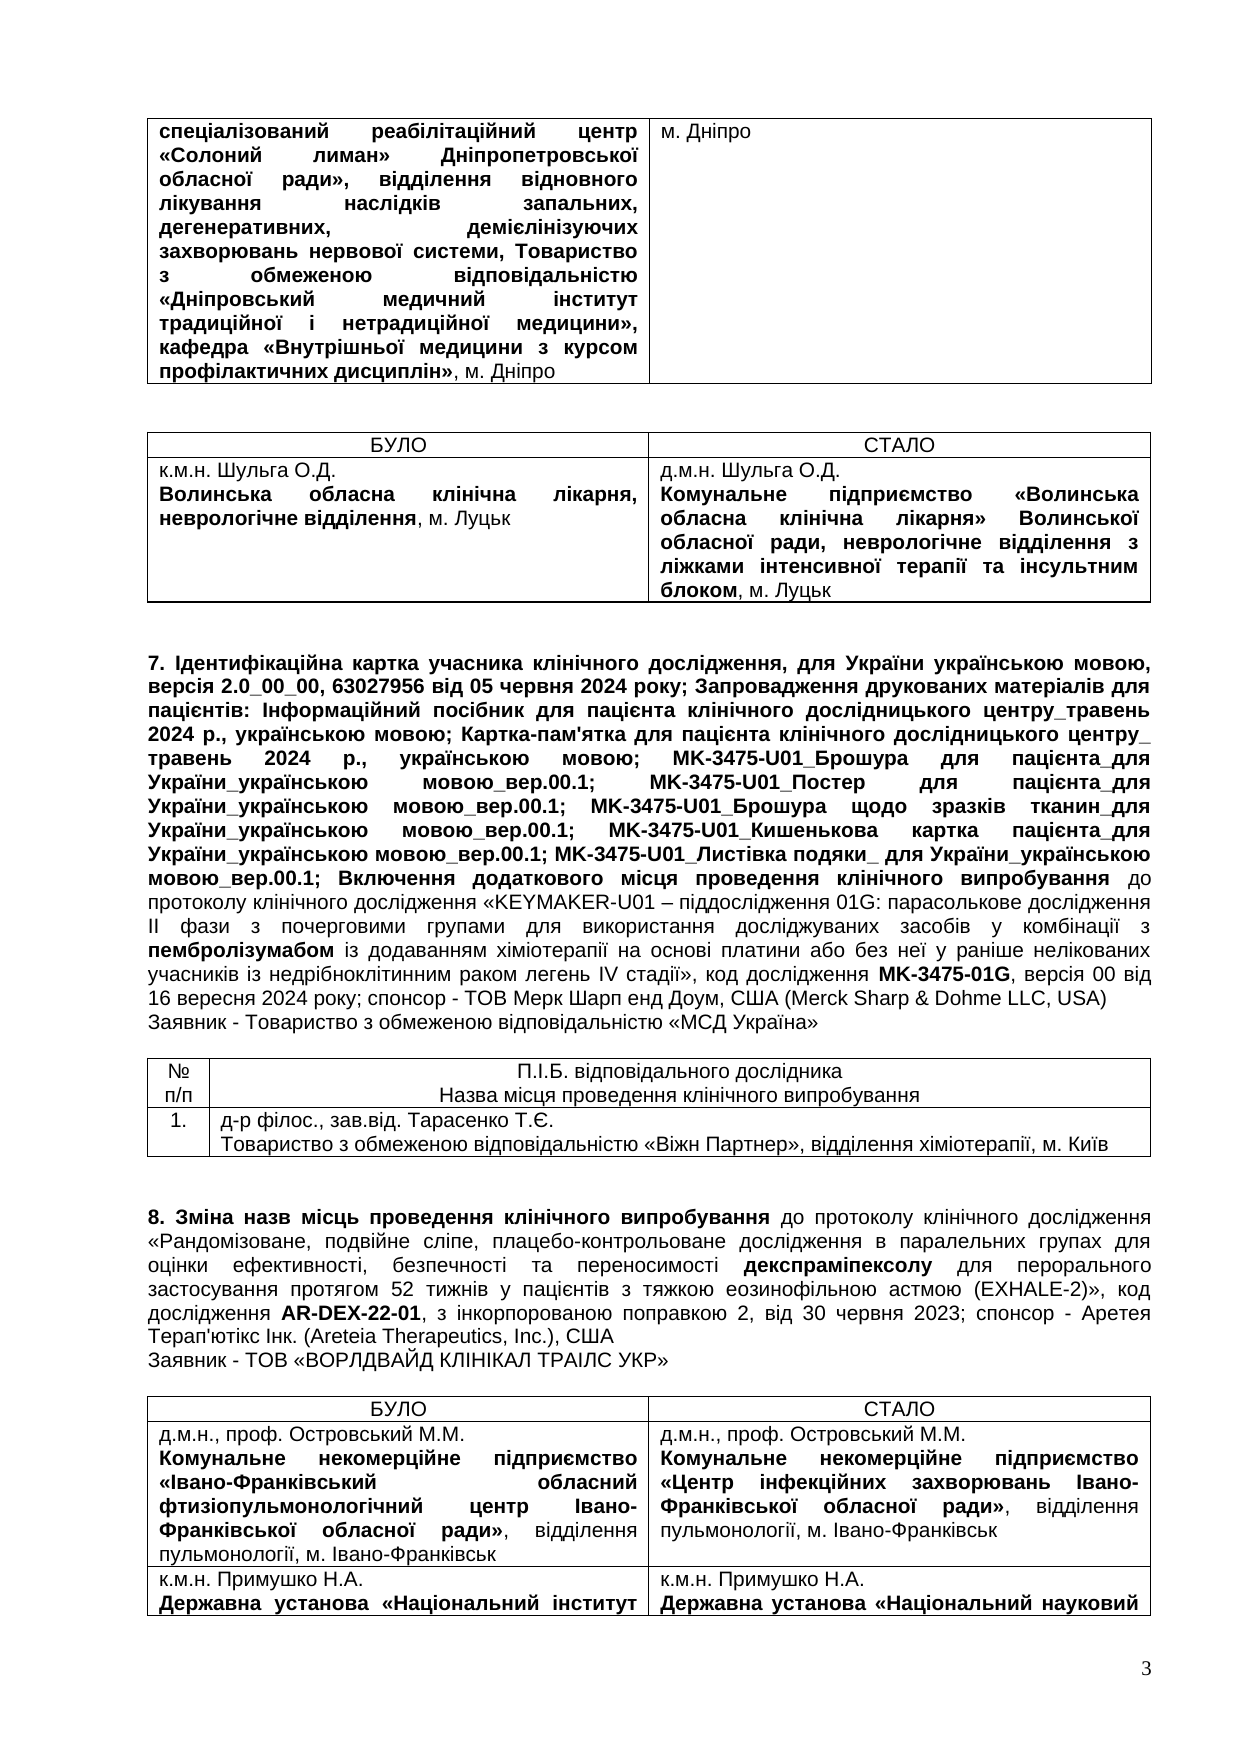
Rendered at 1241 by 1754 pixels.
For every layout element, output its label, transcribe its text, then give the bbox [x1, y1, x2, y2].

table_cell д.м.н., проф. Островський М.М. Комунальне некомерційне підприємство «Івано-Франківський обласний фтизіопульмонологічний центр Івано-Франківської обласної ради», відділення пульмонології, м. Івано-Франківськ [148, 1422, 648, 1566]
table_header СТАЛО [649, 433, 1150, 457]
text Заявник - Товариство з обмеженою відповідальністю «МСД Україна» [148, 1010, 1152, 1034]
table_header СТАЛО [649, 1397, 1150, 1421]
table_header БУЛО [148, 433, 648, 457]
table_cell д-р філос., зав.від. Тарасенко Т.Є. Товариство з обмеженою відповідальністю «Віжн Партнер», відділення хіміотерапії, м. Київ [210, 1108, 1150, 1156]
table_header БУЛО [148, 1397, 648, 1421]
table_cell 1. [148, 1108, 209, 1156]
text 7. Ідентифікаційна картка учасника клінічного дослідження, для України українською мовою, версія 2.0_00_00, 63027956 від 05 червня 2024 року; Запровадження друкованих матеріалів для пацієнтів: Інформаційний посібник для пацієнта клінічного дослідницького центру_травень 2024 р., українською мовою; Картка-пам'ятка для пацієнта клінічного дослідницького центру_ травень 2024 р., українською мовою; MK-3475-U01_Брошура для пацієнта_для України_українською мовою_вер.00.1; MK-3475-U01_Постер для пацієнта_для України_українською мовою_вер.00.1; MK-3475-U01_Брошура щодо зразків тканин_для України_українською мовою_вер.00.1; MK-3475-U01_Кишенькова картка пацієнта_для України_українською мовою_вер.00.1; MK-3475-U01_Листівка подяки_ для України_українською мовою_вер.00.1; Включення додаткового місця проведення клінічного випробування до протоколу клінічного дослідження «KEYMAKER-U01 – піддослідження 01G: парасолькове дослідження ІІ фази з почерговими групами для використання досліджуваних засобів у комбінації з пембролізумабом із додаванням хіміотерапії на основі платини або без неї у раніше нелікованих учасників із недрібноклітинним раком легень IV стадії», код дослідження MK-3475-01G, версія 00 від 16 вересня 2024 року; спонсор - ТОВ Мерк Шарп енд Доум, США (Merck Sharp & Dohme LLC, USA) [148, 650, 1152, 1010]
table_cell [650, 119, 1151, 383]
table_header П.І.Б. відповідального дослідника Назва місця проведення клінічного випробування [210, 1059, 1150, 1107]
text Заявник - ТОВ «ВОРЛДВАЙД КЛІНІКАЛ ТРАІЛС УКР» [148, 1348, 1152, 1372]
text 8. Зміна назв місць проведення клінічного випробування до протоколу клінічного дослідження «Рандомізоване, подвійне сліпе, плацебо-контрольоване дослідження в паралельних групах для оцінки ефективності, безпечності та переносимості декспраміпексолу для перорального застосування протягом 52 тижнів у пацієнтів з тяжкою еозинофільною астмою (EXHALE-2)», код дослідження AR-DEX-22-01, з інкорпорованою поправкою 2, від 30 червня 2023; спонсор - Аретея Терап'ютікс Інк. (Areteia Therapeutics, Inc.), США [148, 1204, 1152, 1348]
table_cell д.м.н. Шульга О.Д. Комунальне підприємство «Волинська обласна клінічна лікарня» Волинської обласної ради, неврологічне відділення з ліжками інтенсивної терапії та інсультним блоком, м. Луцьк [649, 458, 1150, 601]
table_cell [148, 119, 649, 383]
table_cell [649, 1567, 1150, 1615]
table_cell к.м.н. Шульга О.Д. Волинська обласна клінічна лікарня, неврологічне відділення, м. Луцьк [148, 458, 648, 601]
table_cell д.м.н., проф. Островський М.М. Комунальне некомерційне підприємство «Центр інфекційних захворювань Івано-Франківської обласної ради», відділення пульмонології, м. Івано-Франківськ [649, 1422, 1150, 1566]
table_header № п/п [148, 1059, 209, 1107]
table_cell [148, 1567, 648, 1615]
